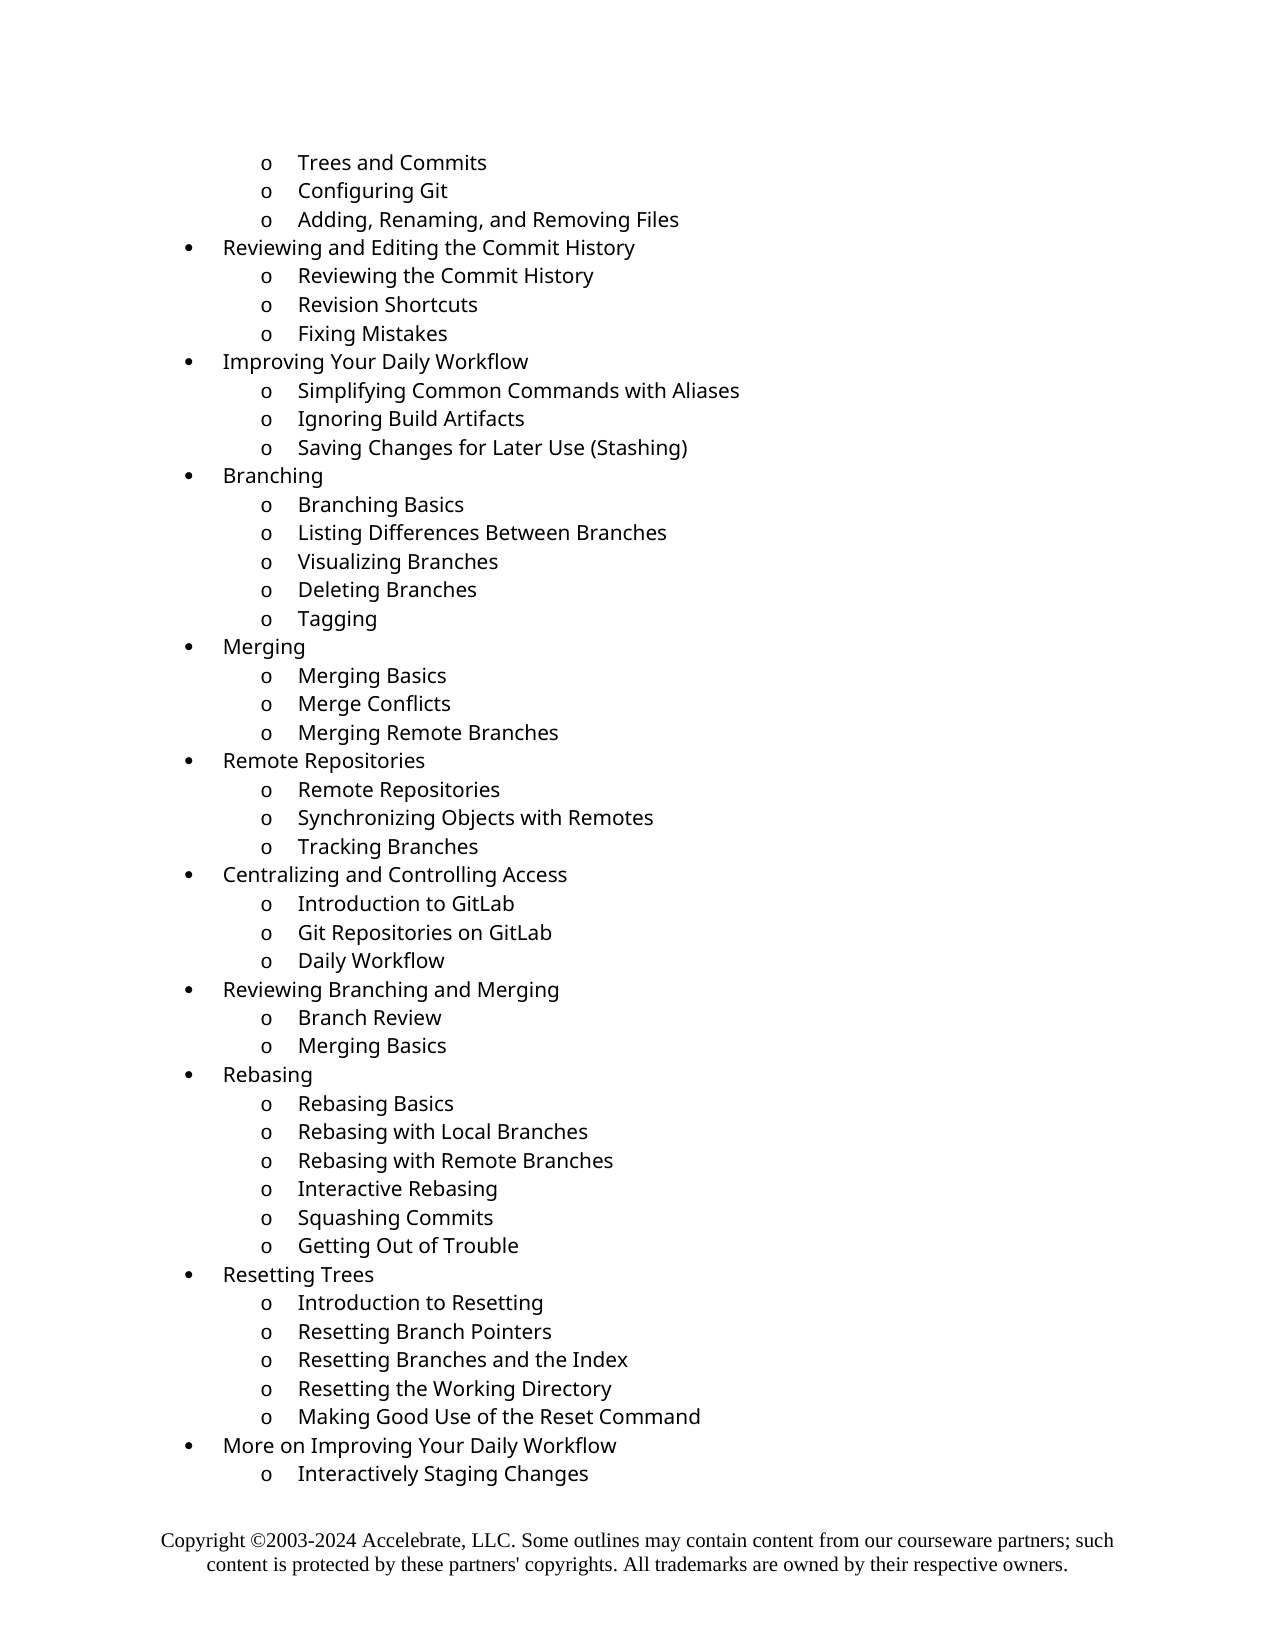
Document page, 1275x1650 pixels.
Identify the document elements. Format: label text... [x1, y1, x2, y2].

list Configuring Git [260, 176, 1127, 205]
list Reviewing Branching and Merging [185, 975, 1127, 1003]
list Remote Repositories [260, 775, 1127, 803]
list Making Good Use of the Reset Command [260, 1402, 1127, 1431]
list Ignoring Build Artifacts [260, 404, 1127, 433]
list Fixing Mistakes [260, 319, 1127, 347]
list Resetting Branches and the Index [260, 1345, 1127, 1374]
list Rebasing Basics [260, 1089, 1127, 1117]
list Deleting Branches [260, 575, 1127, 604]
list Visualizing Branches [260, 547, 1127, 575]
list Remote Repositories [185, 747, 1127, 775]
list Branching [185, 461, 1127, 490]
list Rebasing with Local Branches [260, 1117, 1127, 1146]
list Listing Differences Between Branches [260, 518, 1127, 547]
list Daily Workflow [260, 946, 1127, 975]
list Merge Conflicts [260, 689, 1127, 718]
list Branching Basics [260, 490, 1127, 518]
list Reviewing and Editing the Commit History [185, 233, 1127, 262]
list Merging Basics [260, 661, 1127, 689]
list Improving Your Daily Workflow [185, 347, 1127, 376]
list Rebasing with Remote Branches [260, 1146, 1127, 1174]
list Merging [185, 632, 1127, 661]
list Introduction to Resetting [260, 1288, 1127, 1317]
list Resetting Trees [185, 1260, 1127, 1288]
list Rebasing [185, 1060, 1127, 1089]
list Git Repositories on GitLab [260, 918, 1127, 946]
list Squashing Commits [260, 1203, 1127, 1231]
list Simplifying Common Commands with Aliases [260, 376, 1127, 404]
list Synchronizing Objects with Remotes [260, 803, 1127, 832]
list Adding, Renaming, and Removing Files [260, 205, 1127, 233]
list Branch Review [260, 1003, 1127, 1032]
list Introduction to GitLab [260, 889, 1127, 918]
list Getting Out of Trouble [260, 1231, 1127, 1260]
list Resetting Branch Pointers [260, 1317, 1127, 1345]
list Saving Changes for Later Use (Stashing) [260, 433, 1127, 461]
list Merging Basics [260, 1032, 1127, 1060]
list Interactive Rebasing [260, 1174, 1127, 1203]
list Reviewing the Commit History [260, 262, 1127, 290]
list Revision Shortcuts [260, 290, 1127, 319]
list Merging Remote Branches [260, 718, 1127, 747]
list Trees and Commits [260, 148, 1127, 176]
list Resetting the Working Directory [260, 1374, 1127, 1402]
list Tracking Branches [260, 832, 1127, 861]
list More on Improving Your Daily Workflow [185, 1431, 1127, 1459]
list Centralizing and Controlling Access [185, 861, 1127, 889]
list Tagging [260, 604, 1127, 632]
list Interactively Staging Changes [260, 1459, 1127, 1488]
